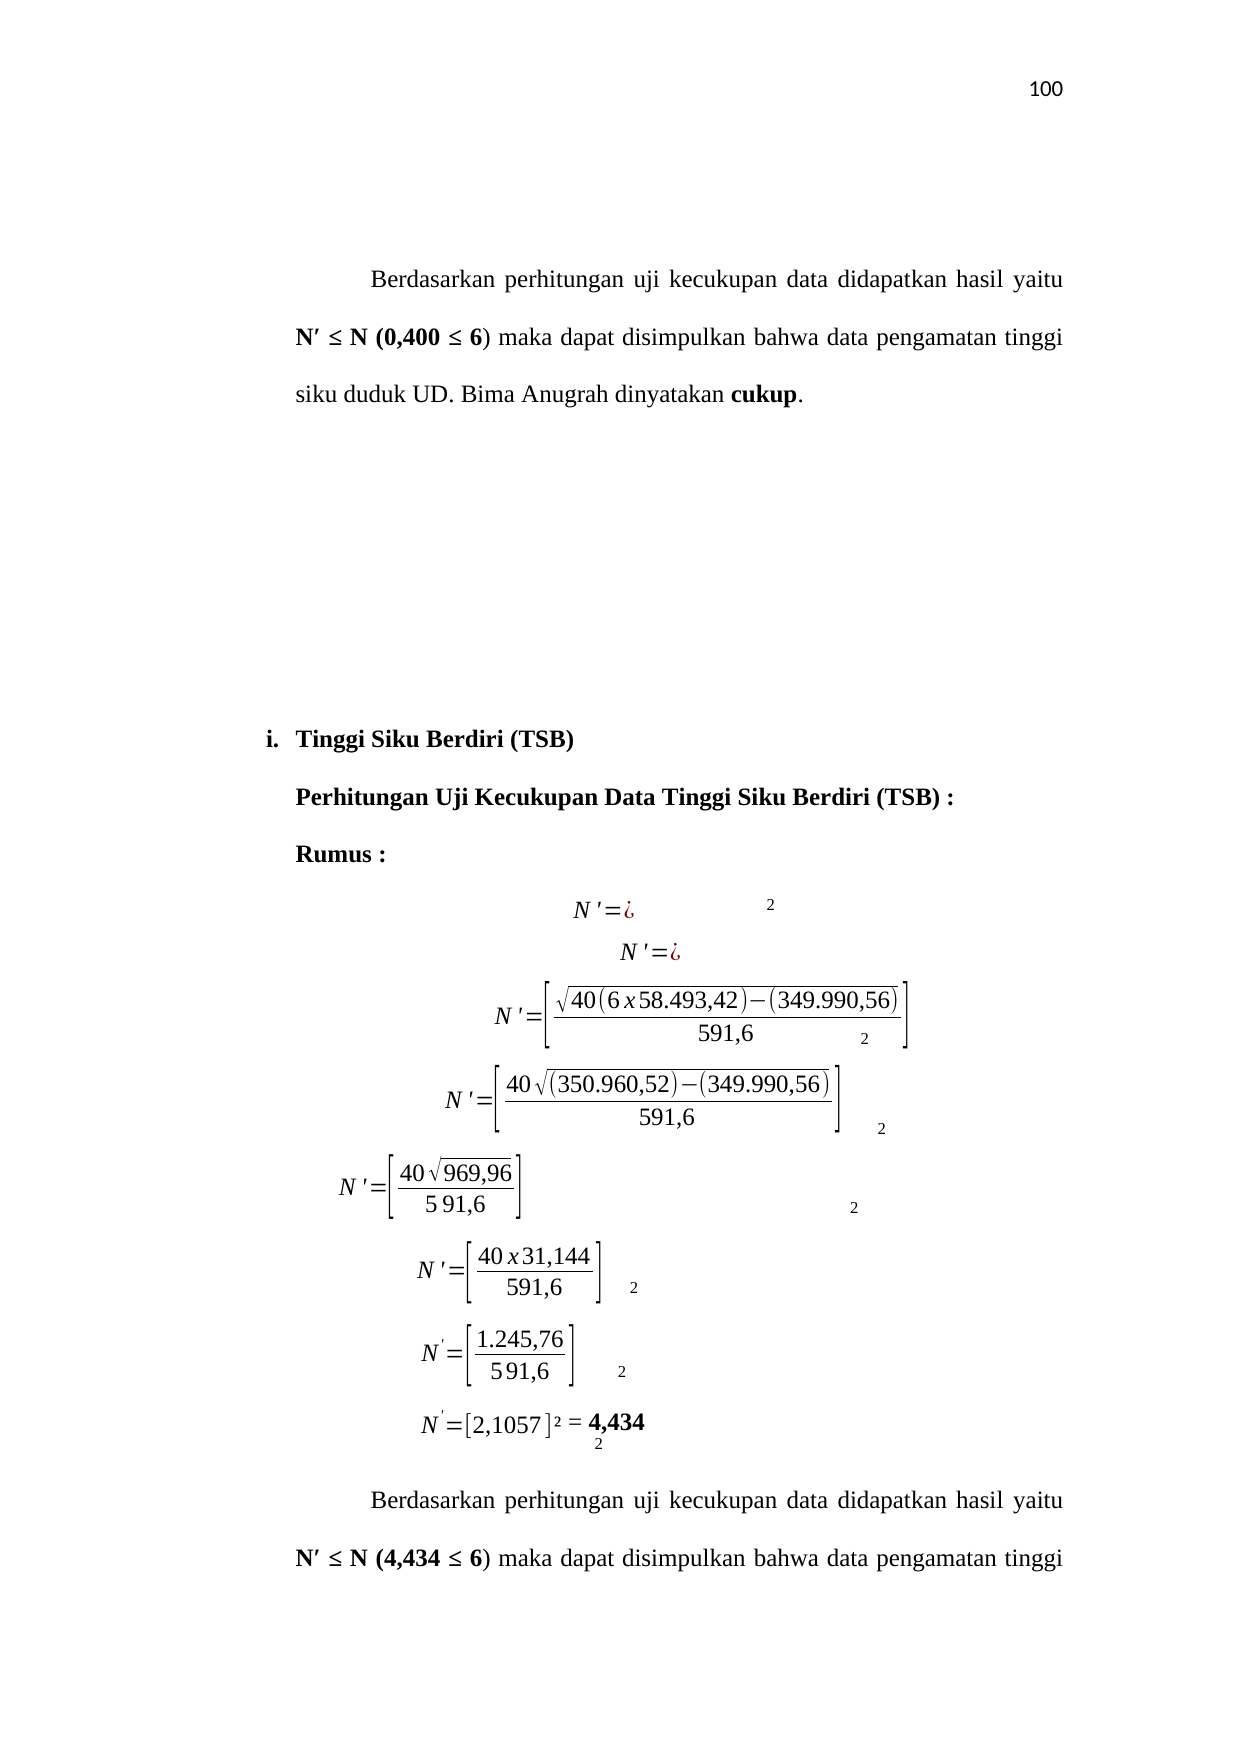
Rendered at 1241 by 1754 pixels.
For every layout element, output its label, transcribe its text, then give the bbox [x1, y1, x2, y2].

list Berdasarkan perhitungan uji kecukupan data didapatkan hasil yaitu N′ ≤ N (0,400 ≤ 6) maka dapat disimpulkan bahwa data pengamatan tinggi siku duduk UD. Bima Anugrah dinyatakan cukup. [295, 264, 1063, 408]
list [295, 1485, 1063, 1572]
list Perhitungan Uji Kecukupan Data Tinggi Siku Berdiri (TSB) : [295, 782, 1063, 811]
list Tinggi Siku Berdiri (TSB) [266, 724, 1063, 753]
text Rumus : [295, 839, 1063, 868]
text = 4,434 [419, 1406, 740, 1438]
